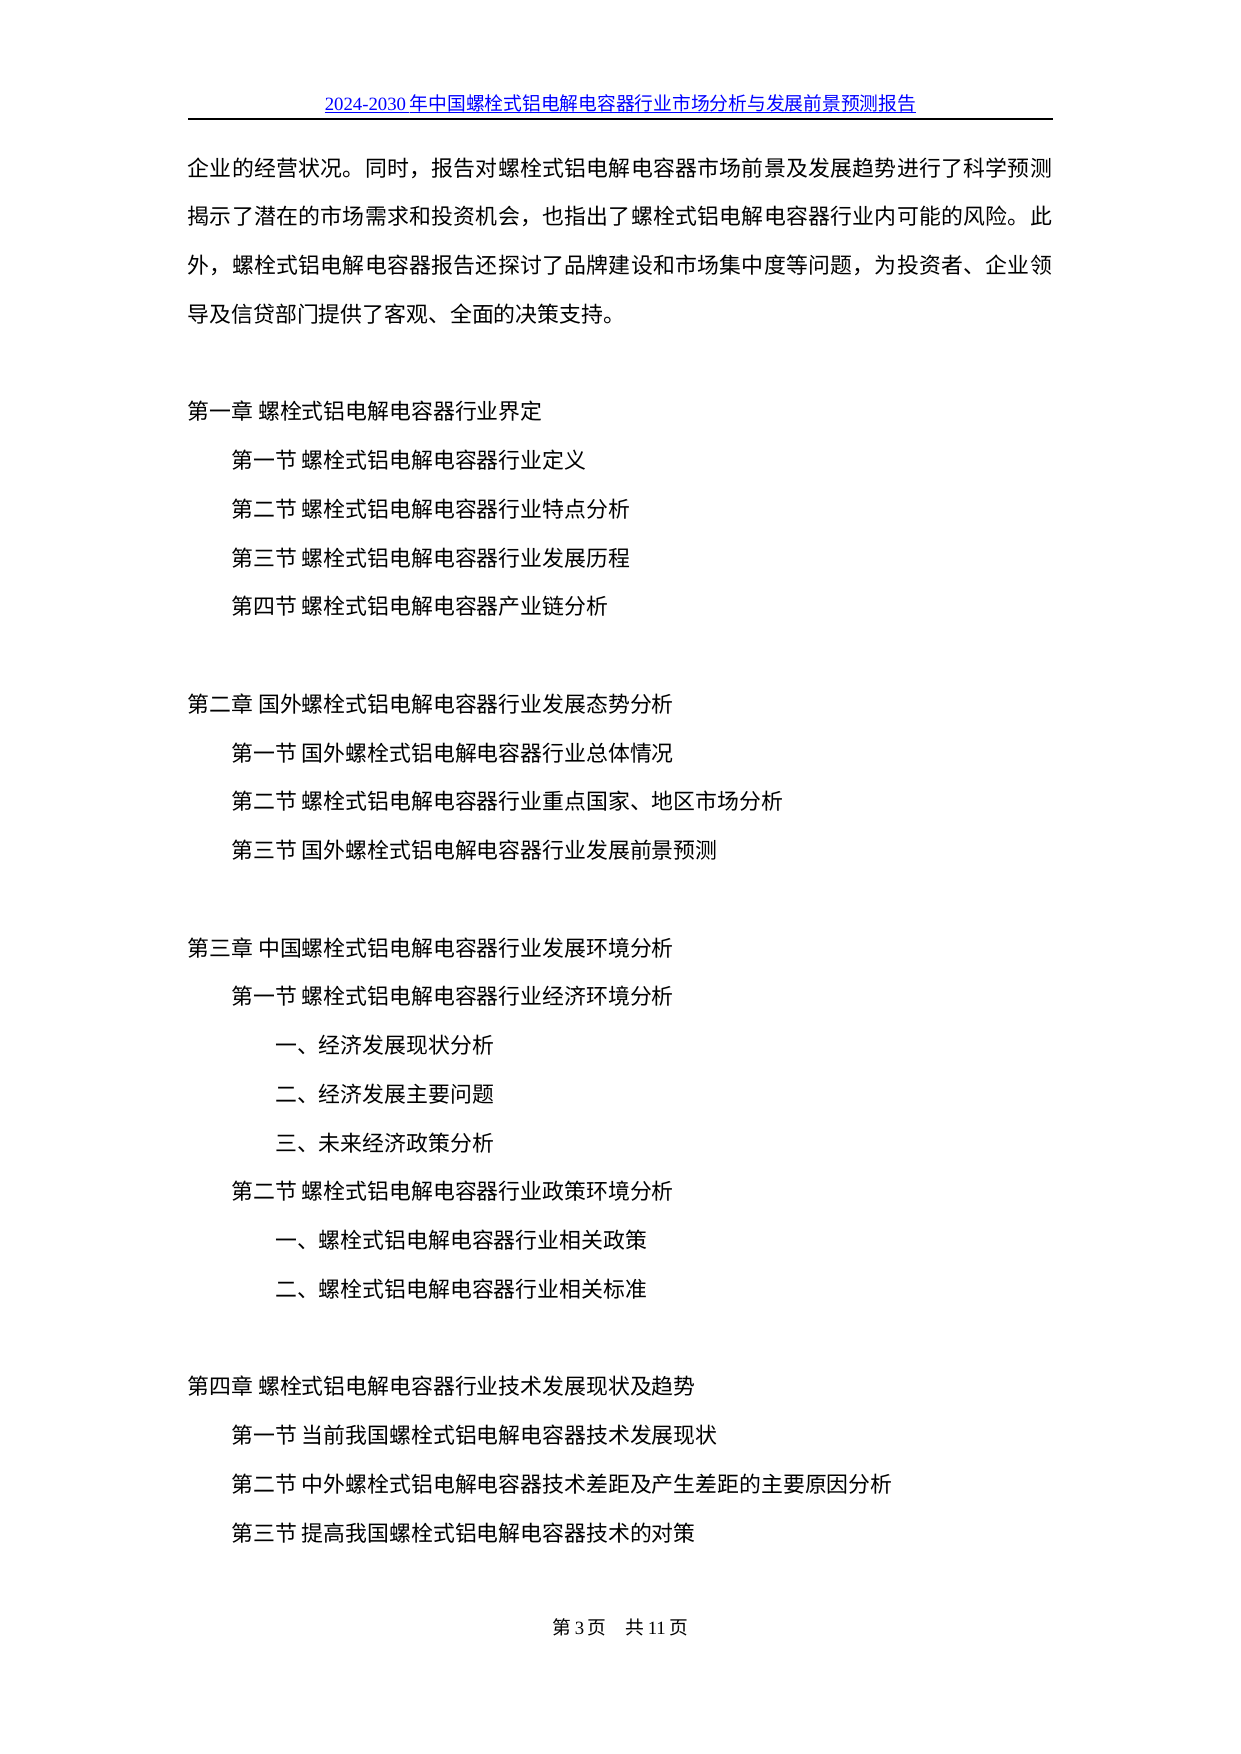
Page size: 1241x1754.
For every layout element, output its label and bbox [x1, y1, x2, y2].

text [187, 150, 1053, 1548]
